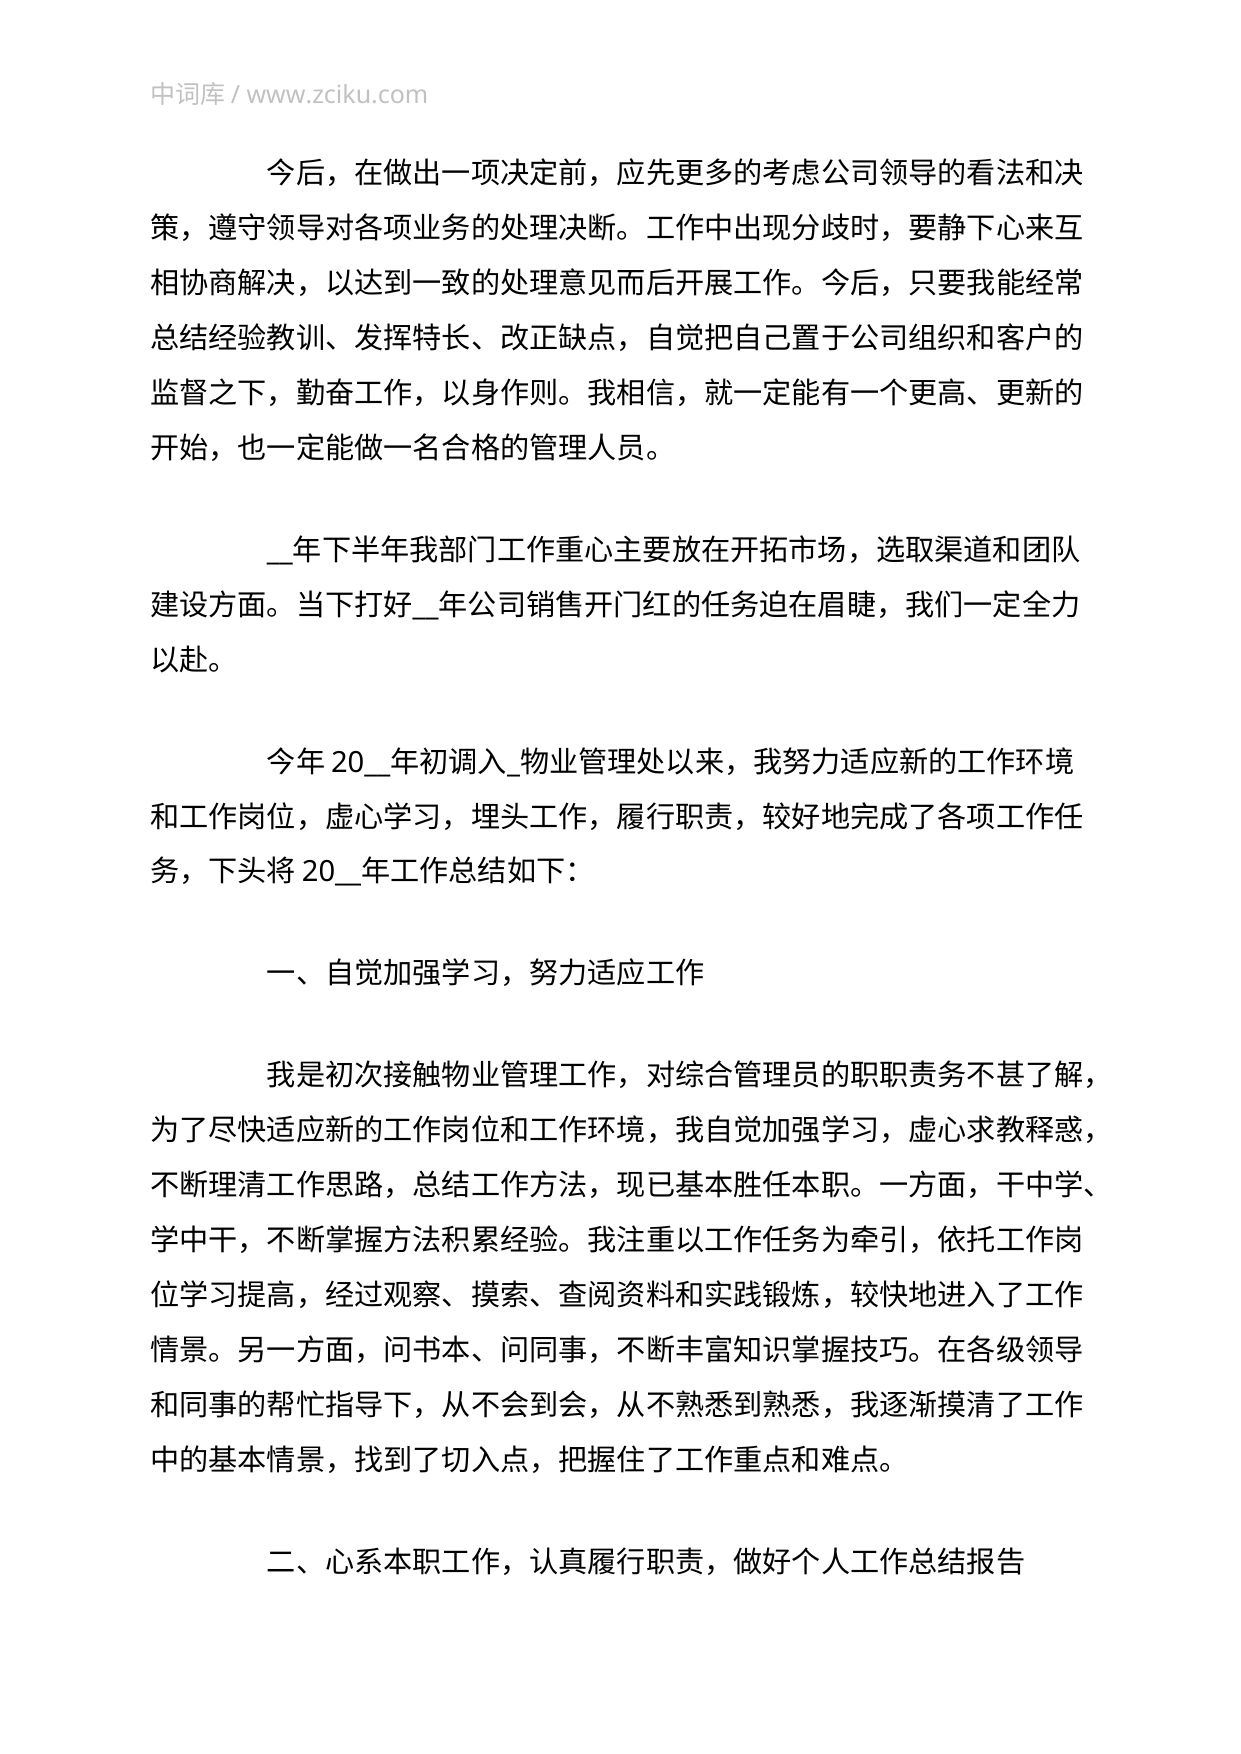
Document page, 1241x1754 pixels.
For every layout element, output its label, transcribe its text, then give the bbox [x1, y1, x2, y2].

text 今年20__年初调入_物业管理处以来，我努力适应新的工作环境和工作岗位，虚心学习，埋头工作，履行职责，较好地完成了各项工作任务，下头将20__年工作总结如下： [150, 738, 1090, 890]
text 二、心系本职工作，认真履行职责，做好个人工作总结报告 [150, 1538, 1090, 1581]
text 一、自觉加强学习，努力适应工作 [150, 950, 1090, 992]
text __年下半年我部门工作重心主要放在开拓市场，选取渠道和团队建设方面。当下打好__年公司销售开门红的任务迫在眉睫，我们一定全力以赴。 [150, 526, 1090, 679]
text 我是初次接触物业管理工作，对综合管理员的职职责务不甚了解，为了尽快适应新的工作岗位和工作环境，我自觉加强学习，虚心求教释惑，不断理清工作思路，总结工作方法，现已基本胜任本职。一方面，干中学、学中干，不断掌握方法积累经验。我注重以工作任务为牵引，依托工作岗位学习提高，经过观察、摸索、查阅资料和实践锻炼，较快地进入了工作情景。另一方面，问书本、问同事，不断丰富知识掌握技巧。在各级领导和同事的帮忙指导下，从不会到会，从不熟悉到熟悉，我逐渐摸清了工作中的基本情景，找到了切入点，把握住了工作重点和难点。 [150, 1052, 1090, 1479]
text 今后，在做出一项决定前，应先更多的考虑公司领导的看法和决策，遵守领导对各项业务的处理决断。工作中出现分歧时，要静下心来互相协商解决，以达到一致的处理意见而后开展工作。今后，只要我能经常总结经验教训、发挥特长、改正缺点，自觉把自己置于公司组织和客户的监督之下，勤奋工作，以身作则。我相信，就一定能有一个更高、更新的开始，也一定能做一名合格的管理人员。 [150, 150, 1090, 467]
